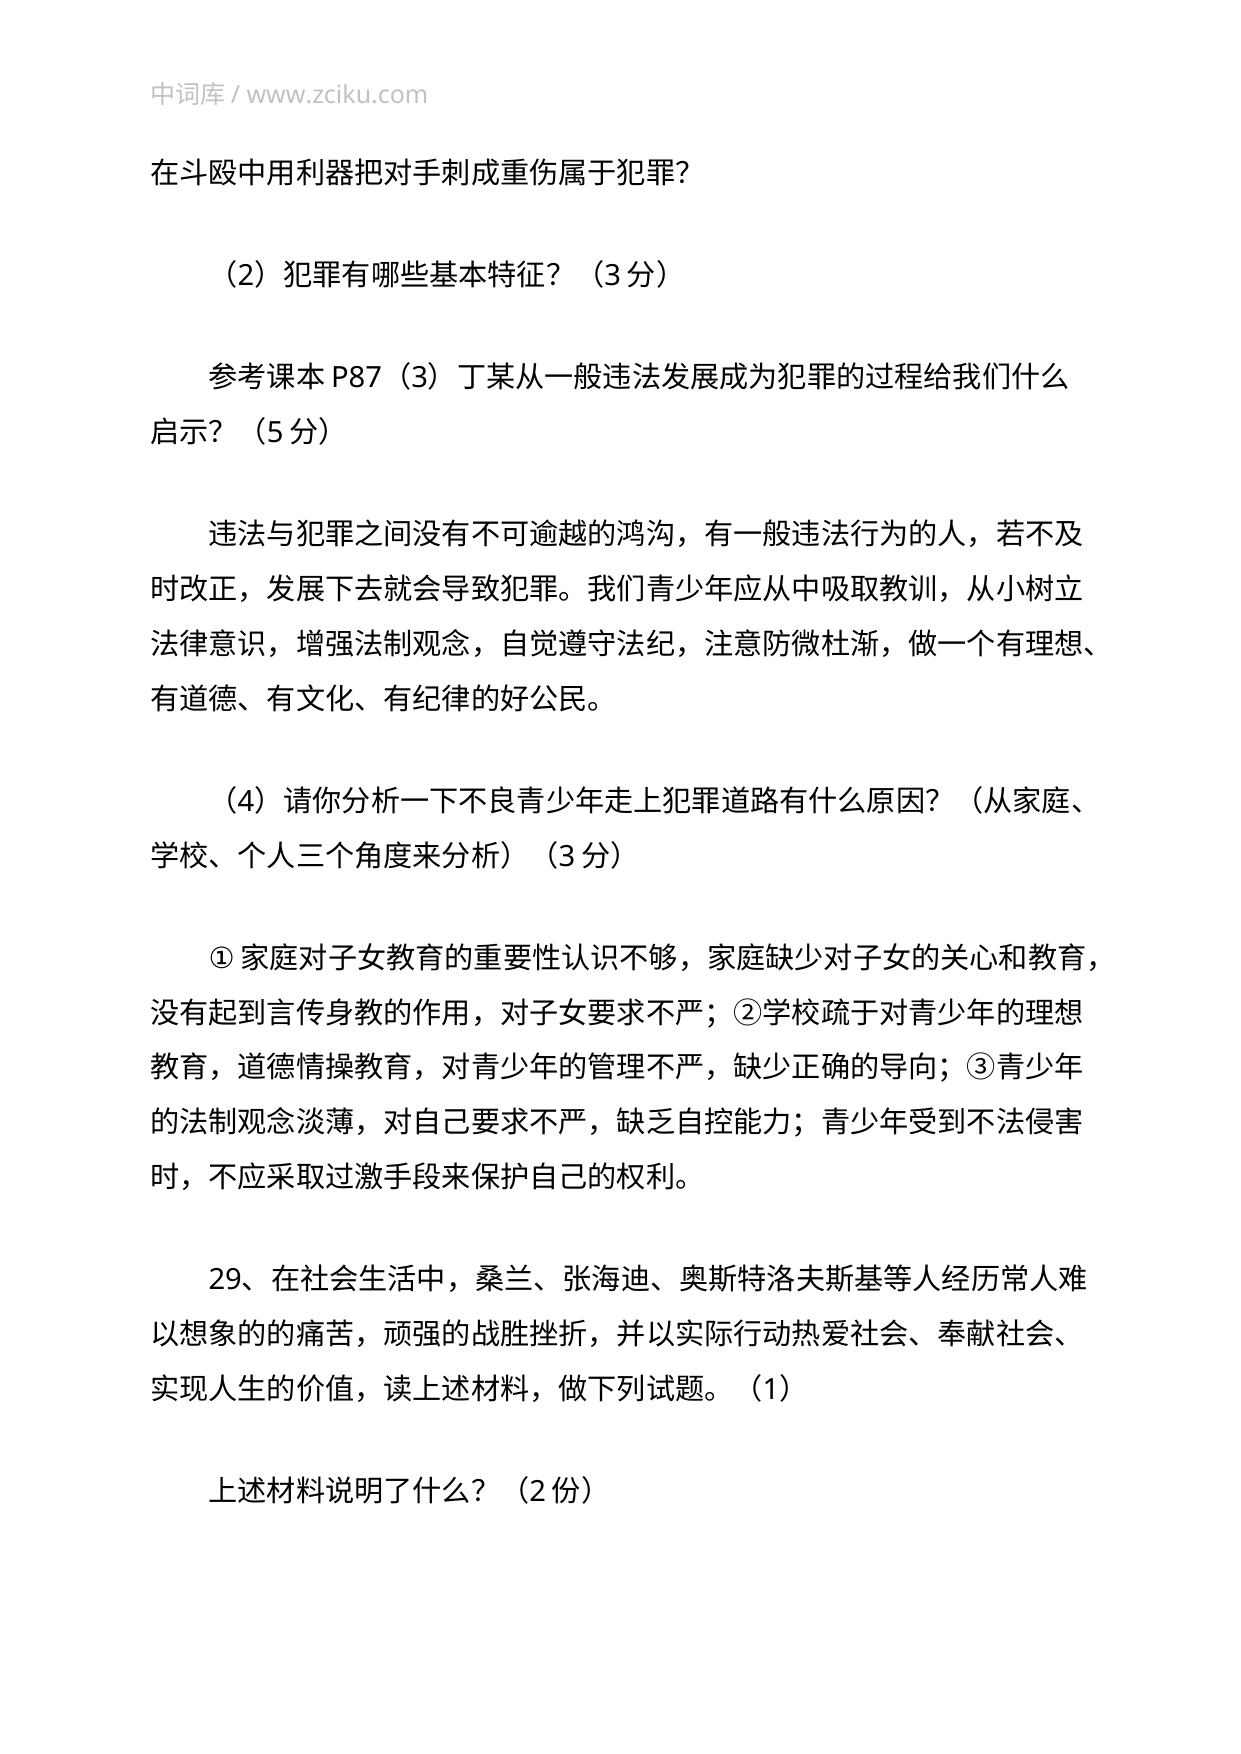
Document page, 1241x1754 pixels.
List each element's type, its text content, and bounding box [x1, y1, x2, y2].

text 29、在社会生活中，桑兰、张海迪、奥斯特洛夫斯基等人经历常人难以想象的的痛苦，顽强的战胜挫折，并以实际行动热爱社会、奉献社会、实现人生的价值，读上述材料，做下列试题。（1） [150, 1256, 1090, 1408]
text ①家庭对子女教育的重要性认识不够，家庭缺少对子女的关心和教育，没有起到言传身教的作用，对子女要求不严；②学校疏于对青少年的理想教育，道德情操教育，对青少年的管理不严，缺少正确的导向；③青少年的法制观念淡薄，对自己要求不严，缺乏自控能力；青少年受到不法侵害时，不应采取过激手段来保护自己的权利。 [150, 934, 1090, 1196]
text 违法与犯罪之间没有不可逾越的鸿沟，有一般违法行为的人，若不及时改正，发展下去就会导致犯罪。我们青少年应从中吸取教训，从小树立法律意识，增强法制观念，自觉遵守法纪，注意防微杜渐，做一个有理想、有道德、有文化、有纪律的好公民。 [150, 511, 1090, 718]
text 参考课本P87（3）丁某从一般违法发展成为犯罪的过程给我们什么启示？（5分） [150, 354, 1090, 451]
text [150, 150, 1090, 192]
text 上述材料说明了什么？（2份） [150, 1467, 1090, 1510]
text （4）请你分析一下不良青少年走上犯罪道路有什么原因？（从家庭、学校、个人三个角度来分析）（3分） [150, 777, 1090, 874]
text （2）犯罪有哪些基本特征？（3分） [150, 252, 1090, 294]
